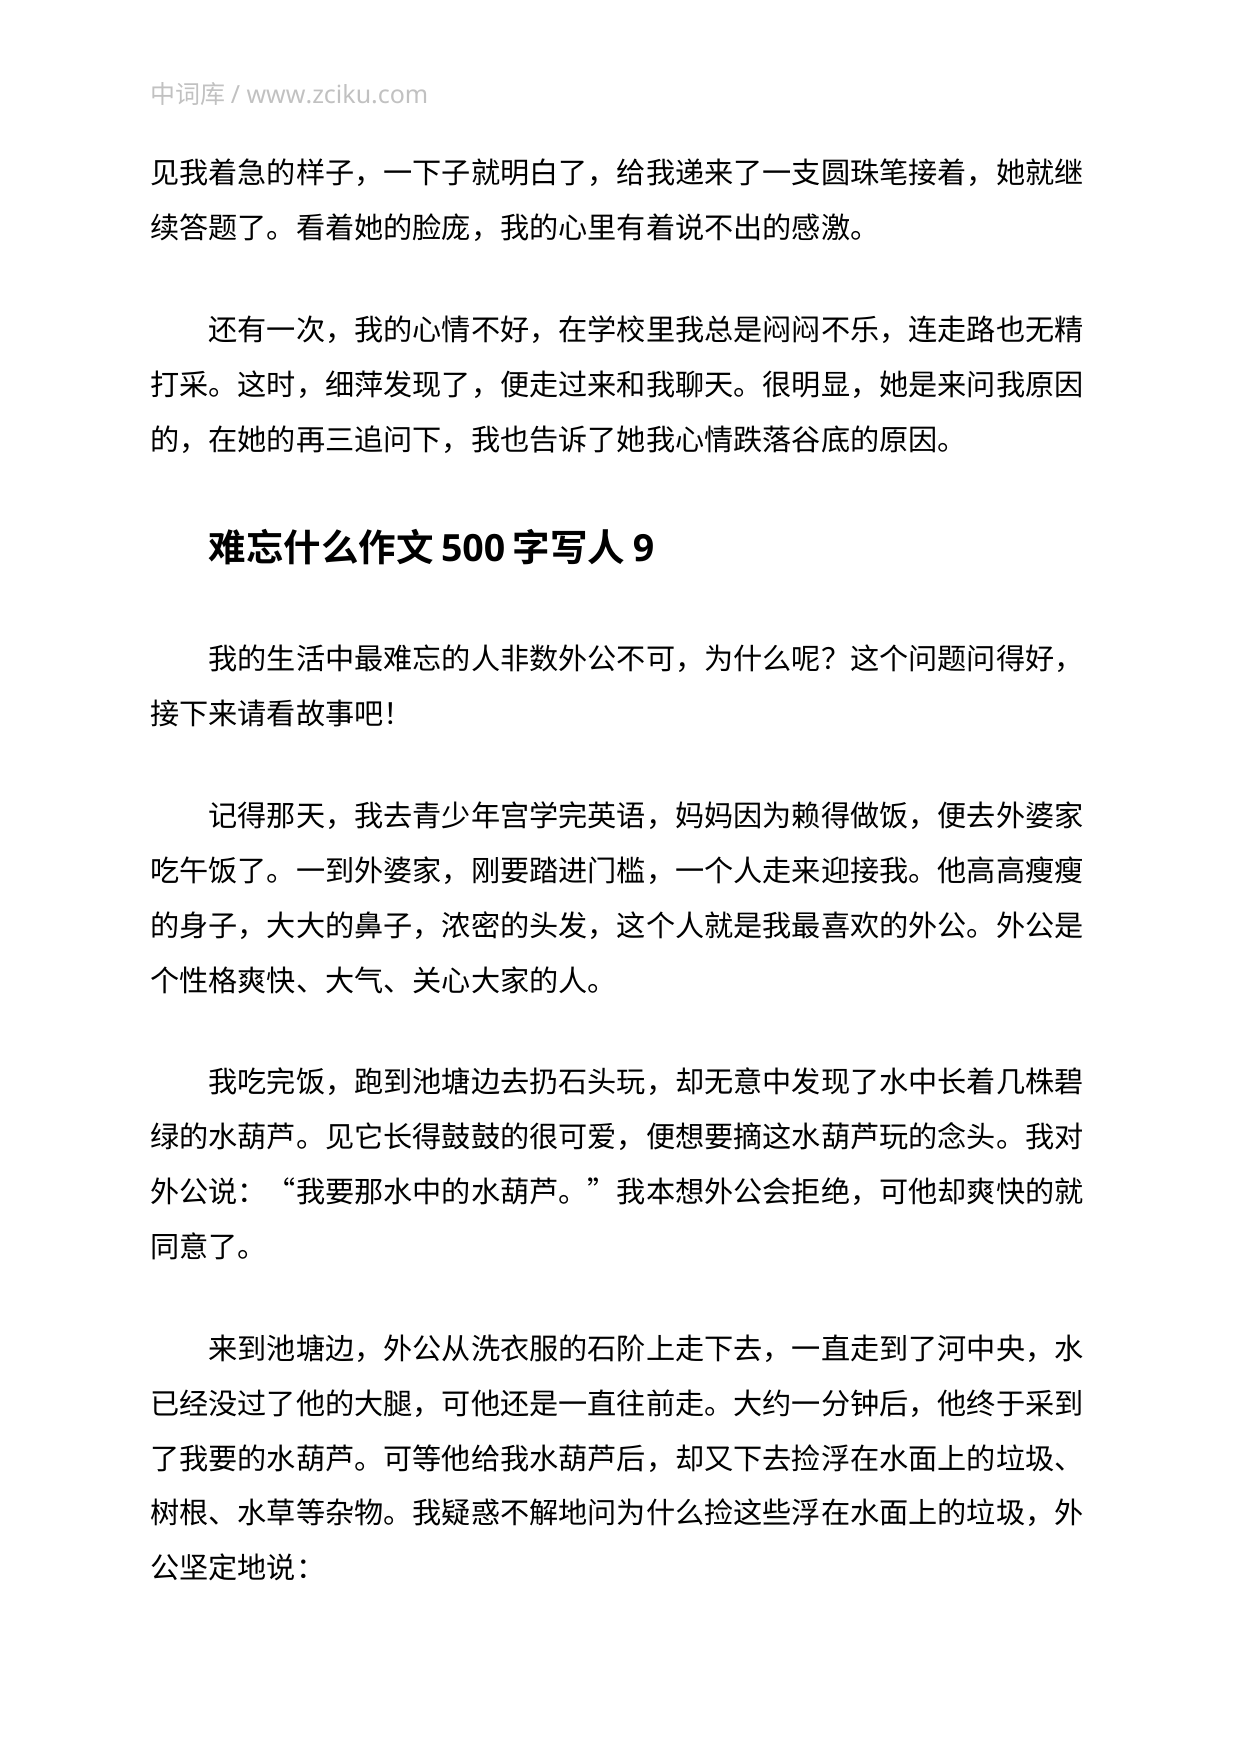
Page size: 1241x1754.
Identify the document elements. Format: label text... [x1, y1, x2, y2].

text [150, 150, 1090, 247]
text 记得那天，我去青少年宫学完英语，妈妈因为赖得做饭，便去外婆家吃午饭了。一到外婆家，刚要踏进门槛，一个人走来迎接我。他高高瘦瘦的身子，大大的鼻子，浓密的头发，这个人就是我最喜欢的外公。外公是个性格爽快、大气、关心大家的人。 [150, 792, 1090, 999]
text 还有一次，我的心情不好，在学校里我总是闷闷不乐，连走路也无精打采。这时，细萍发现了，便走过来和我聊天。很明显，她是来问我原因的，在她的再三追问下，我也告诉了她我心情跌落谷底的原因。 [150, 307, 1090, 459]
text 我的生活中最难忘的人非数外公不可，为什么呢？这个问题问得好，接下来请看故事吧！ [150, 636, 1090, 733]
text 我吃完饭，跑到池塘边去扔石头玩，却无意中发现了水中长着几株碧绿的水葫芦。见它长得鼓鼓的很可爱，便想要摘这水葫芦玩的念头。我对外公说：“我要那水中的水葫芦。”我本想外公会拒绝，可他却爽快的就同意了。 [150, 1059, 1090, 1266]
text 难忘什么作文500字写人9 [150, 518, 1090, 573]
text 来到池塘边，外公从洗衣服的石阶上走下去，一直走到了河中央，水已经没过了他的大腿，可他还是一直往前走。大约一分钟后，他终于采到了我要的水葫芦。可等他给我水葫芦后，却又下去捡浮在水面上的垃圾、树根、水草等杂物。我疑惑不解地问为什么捡这些浮在水面上的垃圾，外公坚定地说： [150, 1325, 1090, 1587]
